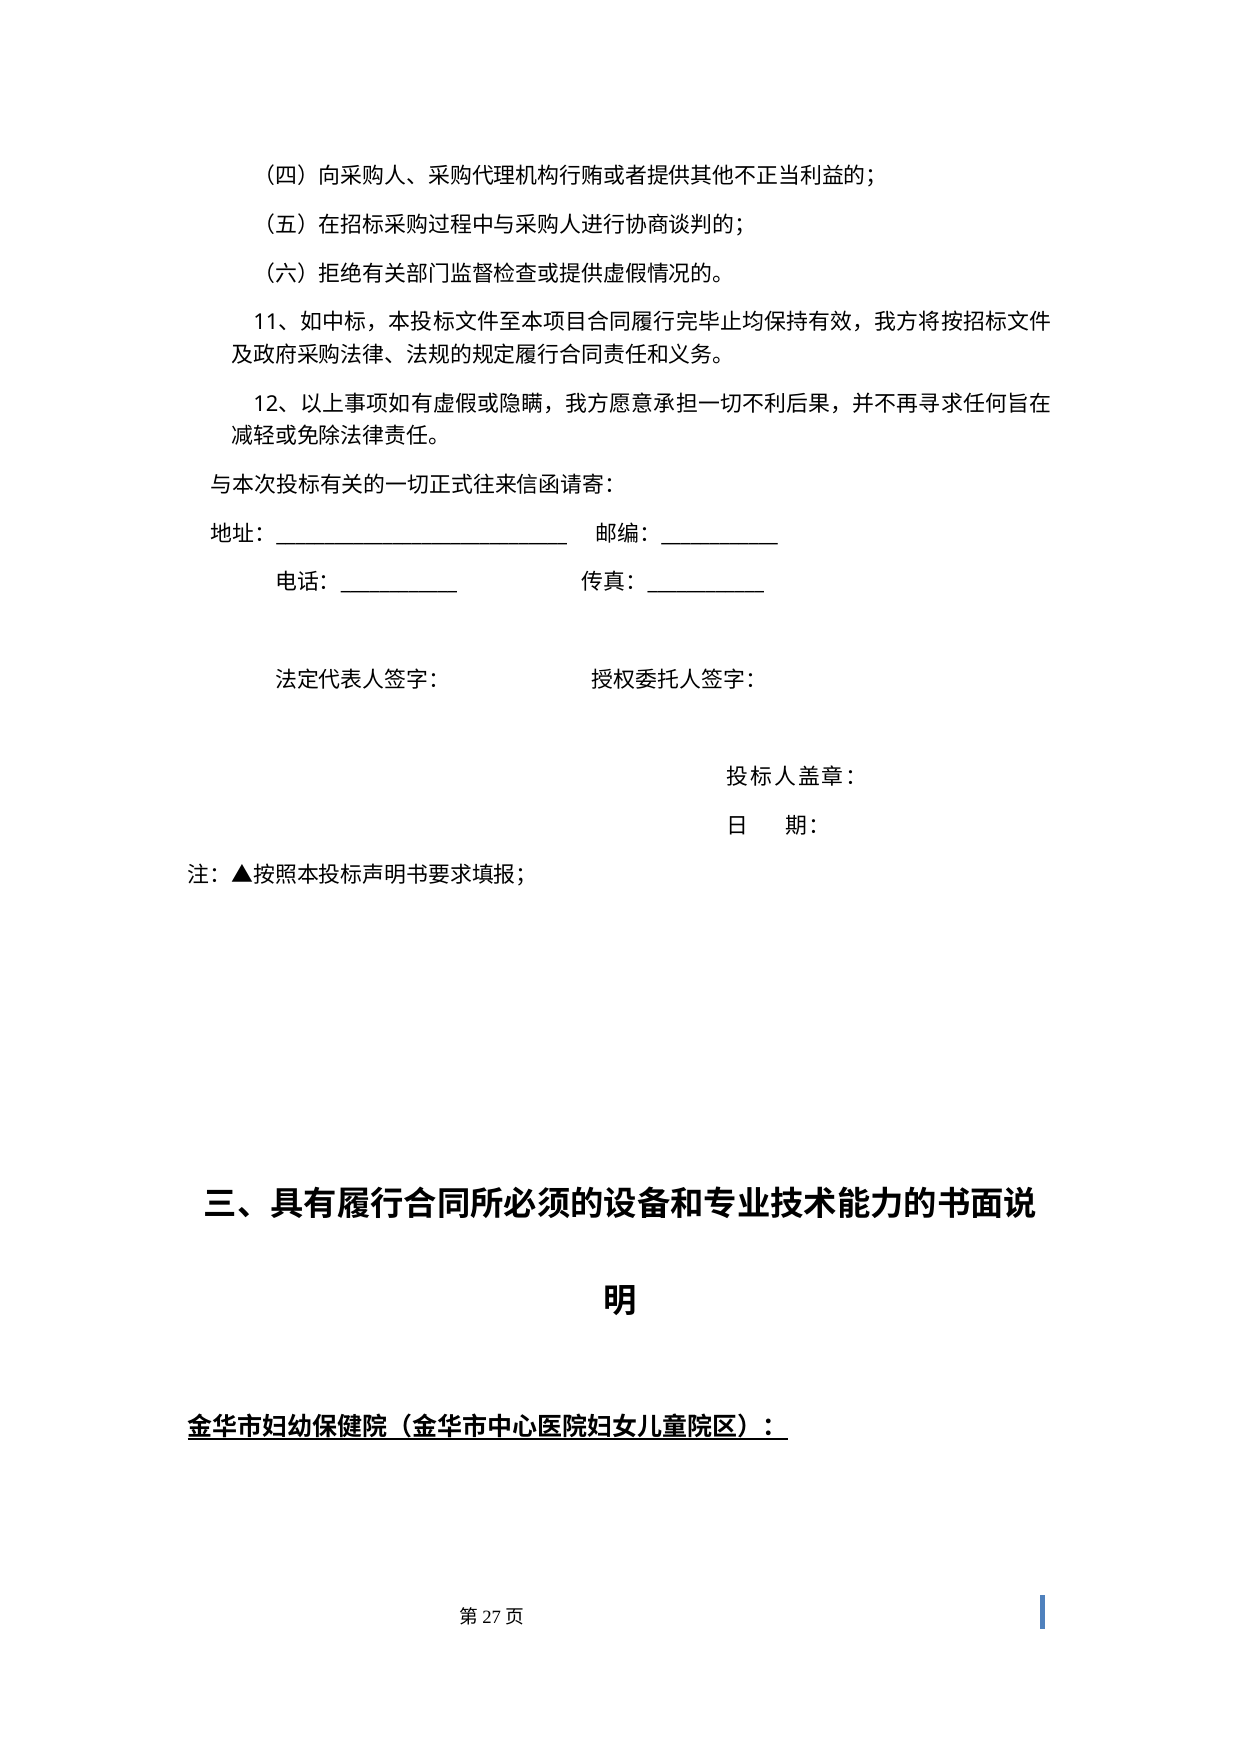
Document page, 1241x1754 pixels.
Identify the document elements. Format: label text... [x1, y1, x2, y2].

text 12、以上事项如有虚假或隐瞒，我方愿意承担一切不利后果，并不再寻求任何旨在减轻或免除法律责任。 [231, 385, 1053, 450]
text （四）向采购人、采购代理机构行贿或者提供其他不正当利益的； [231, 158, 1053, 190]
text （五）在招标采购过程中与采购人进行协商谈判的； [231, 206, 1053, 239]
text 与本次投标有关的一切正式往来信函请寄： [187, 466, 1053, 499]
text 三、具有履行合同所必须的设备和专业技术能力的书面说明 [187, 1168, 1053, 1331]
text 日 期： [231, 808, 1053, 840]
text 11、如中标，本投标文件至本项目合同履行完毕止均保持有效，我方将按招标文件及政府采购法律、法规的规定履行合同责任和义务。 [231, 304, 1053, 369]
text 电话：____________ 传真：____________ [231, 564, 1053, 596]
text 注：▲按照本投标声明书要求填报； [187, 856, 1053, 889]
text 法定代表人签字： 授权委托人签字： [231, 661, 1053, 694]
text （六）拒绝有关部门监督检查或提供虚假情况的。 [231, 255, 1053, 288]
text 投标人盖章： [231, 759, 1053, 791]
subtitle 金华市妇幼保健院（金华市中心医院妇女儿童院区）： [187, 1392, 1053, 1457]
text 地址：______________________________ 邮编：____________ [187, 515, 1053, 548]
